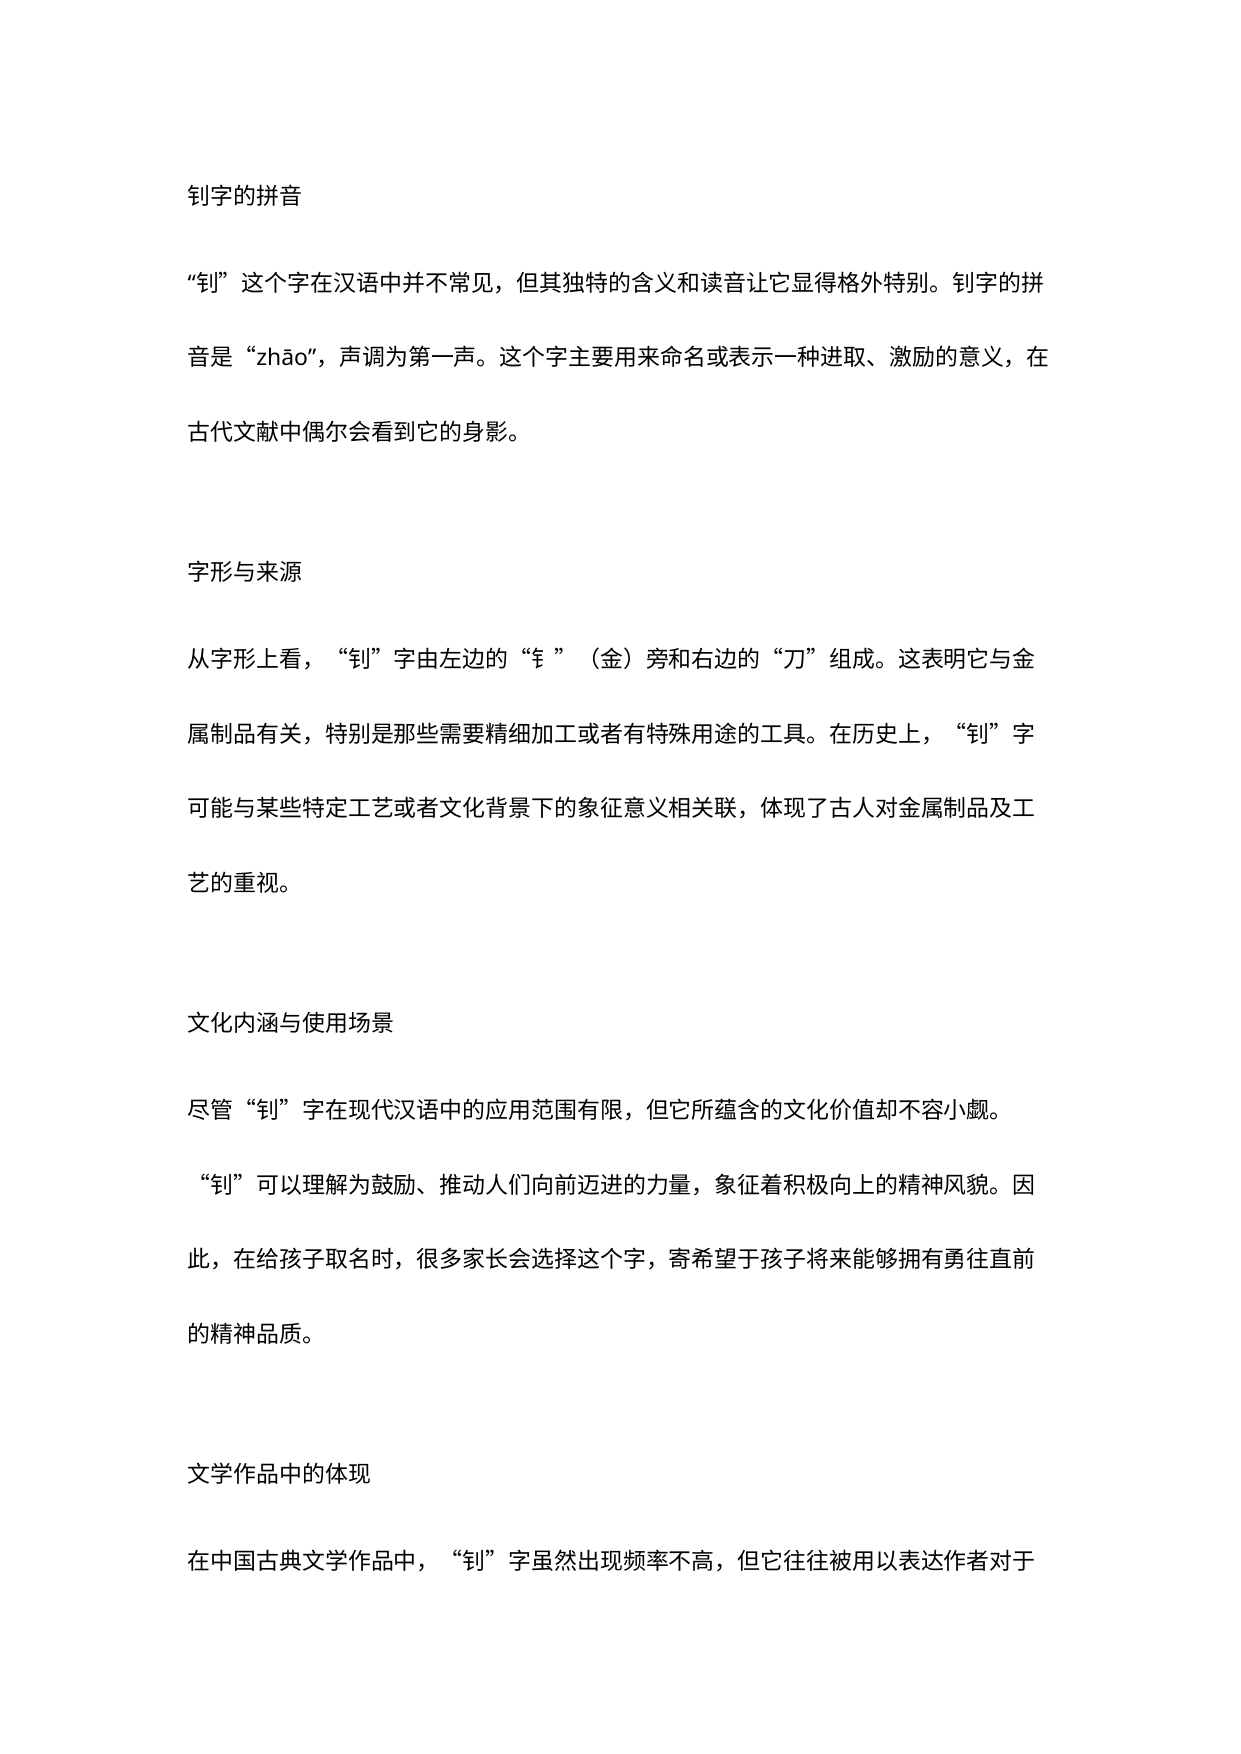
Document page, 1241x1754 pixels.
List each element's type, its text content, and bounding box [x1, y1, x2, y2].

text “钊”这个字在汉语中并不常见，但其独特的含义和读音让它显得格外特别。钊字的拼音是“zhāo”，声调为第一声。这个字主要用来命名或表示一种进取、激励的意义，在古代文献中偶尔会看到它的身影。 [187, 248, 1053, 463]
text 钊字的拼音 [187, 162, 1053, 227]
text 从字形上看，“钊”字由左边的“钅”（金）旁和右边的“刀”组成。这表明它与金属制品有关，特别是那些需要精细加工或者有特殊用途的工具。在历史上，“钊”字可能与某些特定工艺或者文化背景下的象征意义相关联，体现了古人对金属制品及工艺的重视。 [187, 625, 1053, 914]
text 文学作品中的体现 [187, 1440, 1053, 1505]
text 文化内涵与使用场景 [187, 989, 1053, 1054]
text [187, 1527, 1053, 1592]
text 字形与来源 [187, 538, 1053, 603]
text 尽管“钊”字在现代汉语中的应用范围有限，但它所蕴含的文化价值却不容小觑。“钊”可以理解为鼓励、推动人们向前迈进的力量，象征着积极向上的精神风貌。因此，在给孩子取名时，很多家长会选择这个字，寄希望于孩子将来能够拥有勇往直前的精神品质。 [187, 1076, 1053, 1365]
